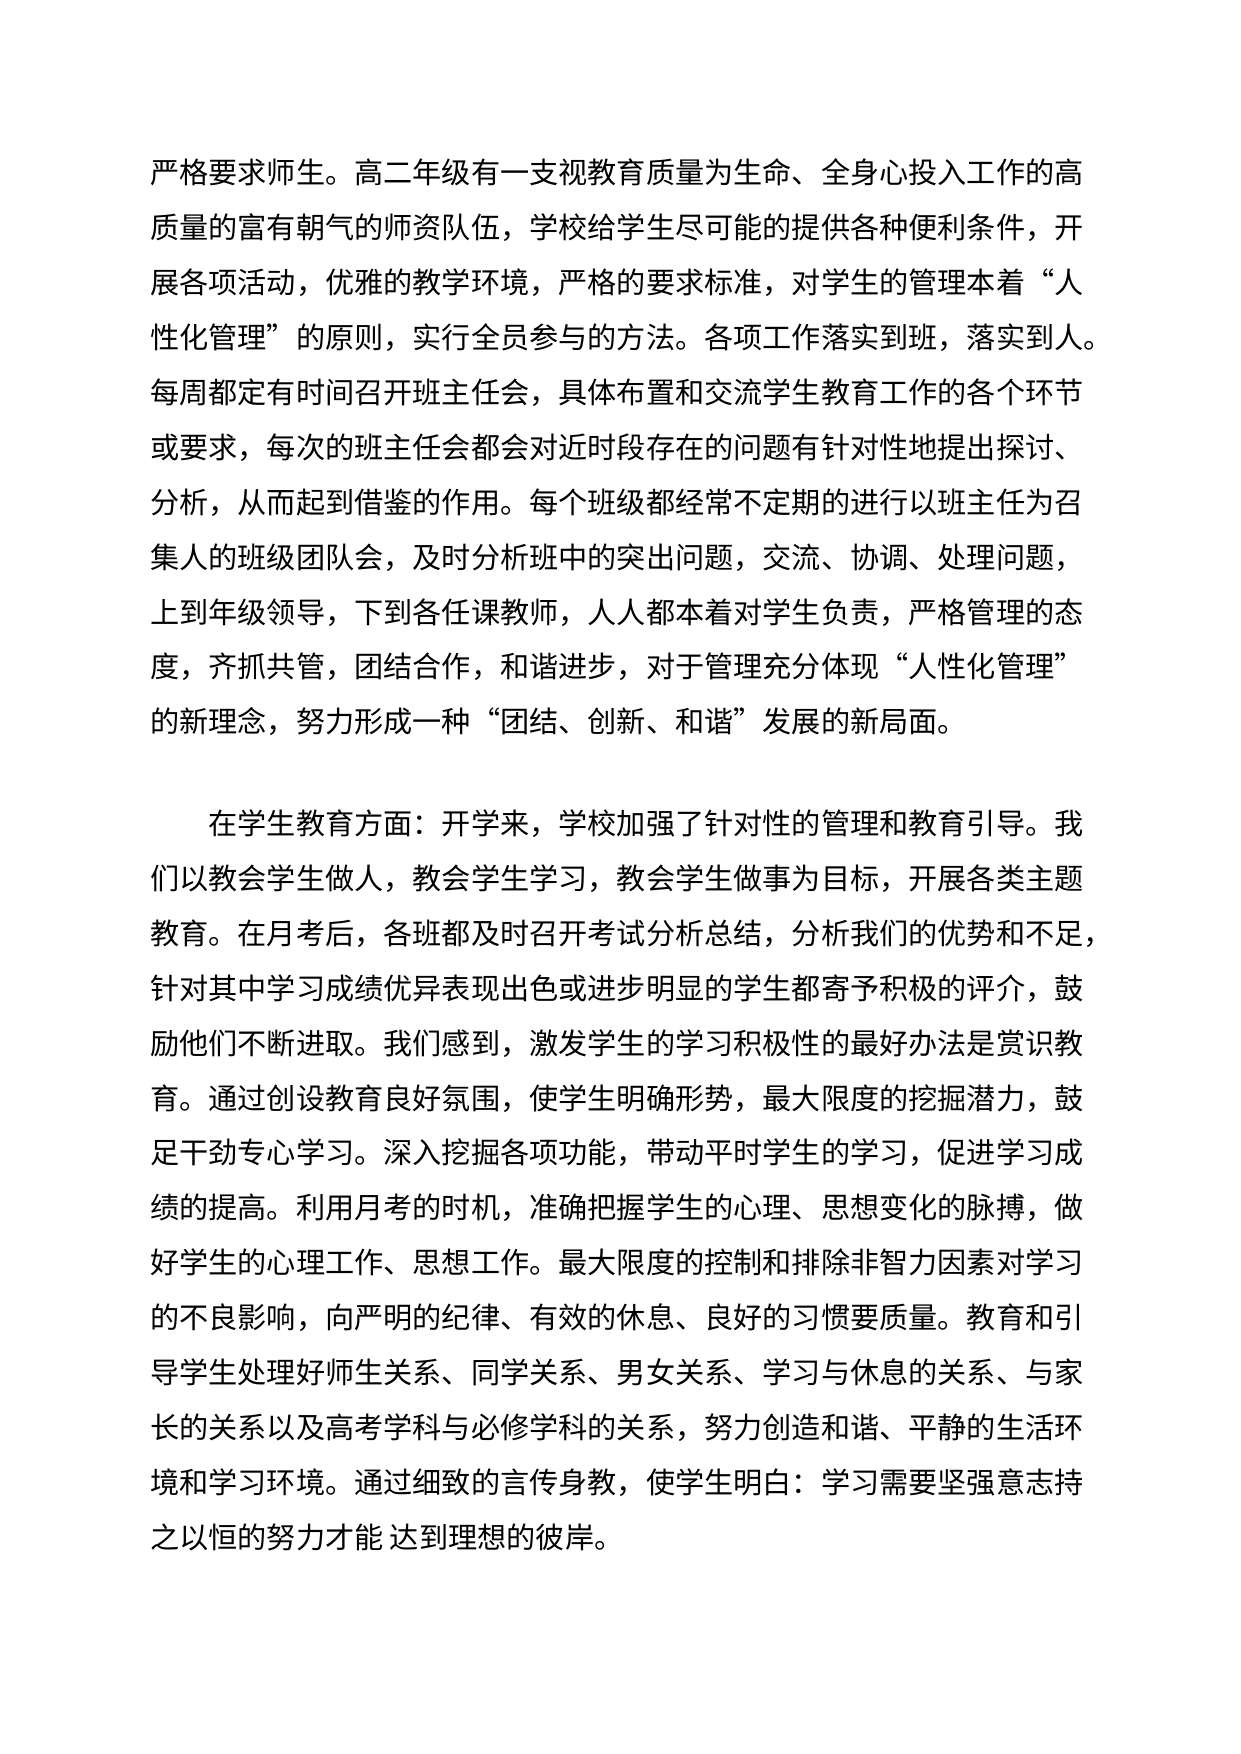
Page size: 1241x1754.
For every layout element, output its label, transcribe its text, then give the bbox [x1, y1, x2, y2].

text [150, 150, 1090, 741]
text 在学生教育方面：开学来，学校加强了针对性的管理和教育引导。我们以教会学生做人，教会学生学习，教会学生做事为目标，开展各类主题教育。在月考后，各班都及时召开考试分析总结，分析我们的优势和不足，针对其中学习成绩优异表现出色或进步明显的学生都寄予积极的评介，鼓励他们不断进取。我们感到，激发学生的学习积极性的最好办法是赏识教育。通过创设教育良好氛围，使学生明确形势，最大限度的挖掘潜力，鼓足干劲专心学习。深入挖掘各项功能，带动平时学生的学习，促进学习成绩的提高。利用月考的时机，准确把握学生的心理、思想变化的脉搏，做好学生的心理工作、思想工作。最大限度的控制和排除非智力因素对学习的不良影响，向严明的纪律、有效的休息、良好的习惯要质量。教育和引导学生处理好师生关系、同学关系、男女关系、学习与休息的关系、与家长的关系以及高考学科与必修学科的关系，努力创造和谐、平静的生活环境和学习环境。通过细致的言传身教，使学生明白：学习需要坚强意志持之以恒的努力才能 达到理想的彼岸。 [150, 801, 1090, 1557]
